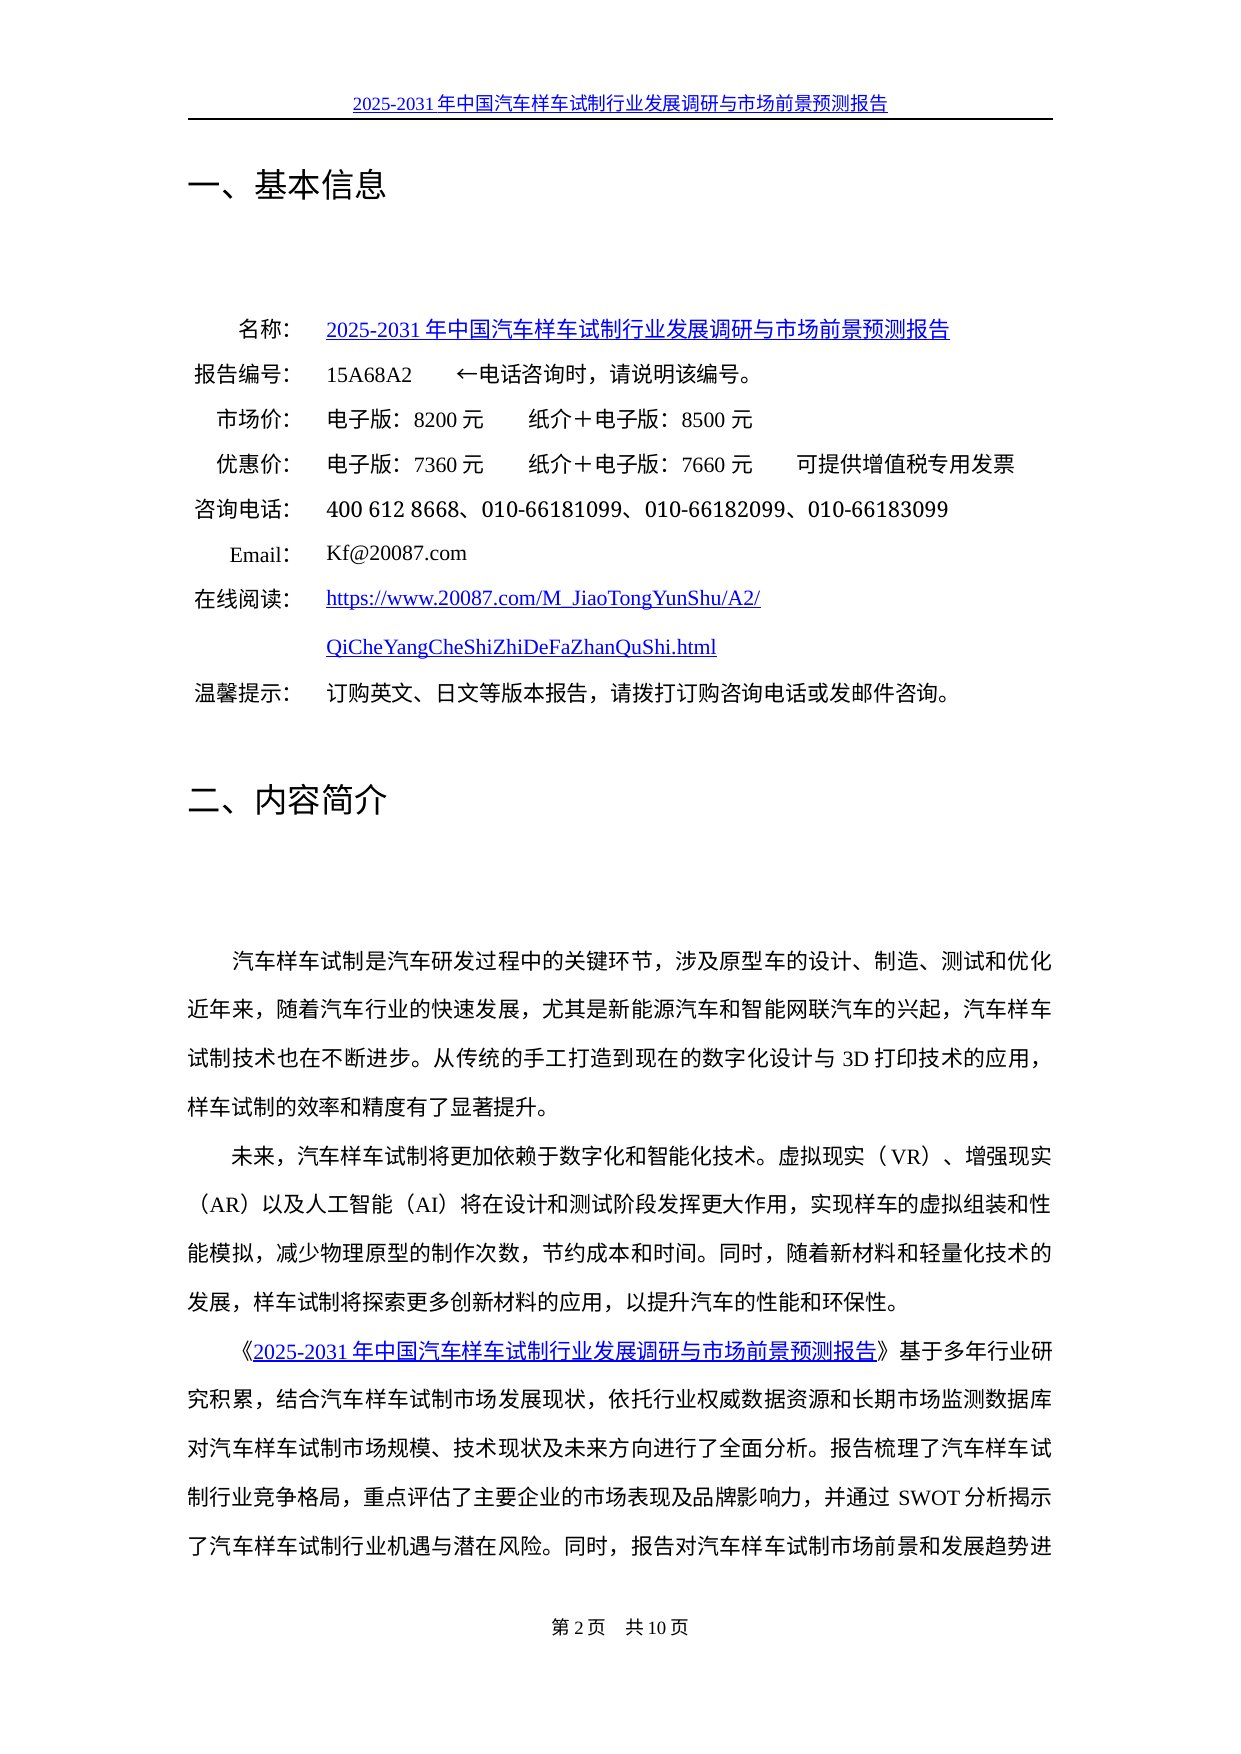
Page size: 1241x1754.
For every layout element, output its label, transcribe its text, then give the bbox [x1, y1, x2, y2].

table_cell 15A68A2 ←电话咨询时，请说明该编号。 [315, 357, 1073, 402]
table_cell 咨询电话： [167, 492, 315, 537]
title 二、内容简介 [187, 766, 1053, 831]
table_header 2025-2031年中国汽车样车试制行业发展调研与市场前景预测报告 [315, 312, 1073, 357]
table_cell [315, 582, 1073, 675]
table_cell 报告编号： [167, 357, 315, 402]
table_cell 电子版：8200 元 纸介＋电子版：8500 元 [315, 402, 1073, 447]
table_cell 市场价： [167, 402, 315, 447]
table_cell 优惠价： [167, 447, 315, 492]
table_cell 电子版：7360 元 纸介＋电子版：7660 元 可提供增值税专用发票 [315, 447, 1073, 492]
table_header 名称： [167, 312, 315, 357]
table_cell 温馨提示： [167, 675, 315, 720]
table_cell 订购英文、日文等版本报告，请拨打订购咨询电话或发邮件咨询。 [315, 675, 1073, 720]
table_cell Kf@20087.com [315, 537, 1073, 582]
table_cell Email： [167, 537, 315, 582]
title 一、基本信息 [187, 150, 1053, 215]
table_cell 在线阅读： [167, 582, 315, 675]
table_cell 400 612 8668、010-66181099、010-66182099、010-66183099 [315, 492, 1073, 537]
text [187, 943, 1053, 1561]
